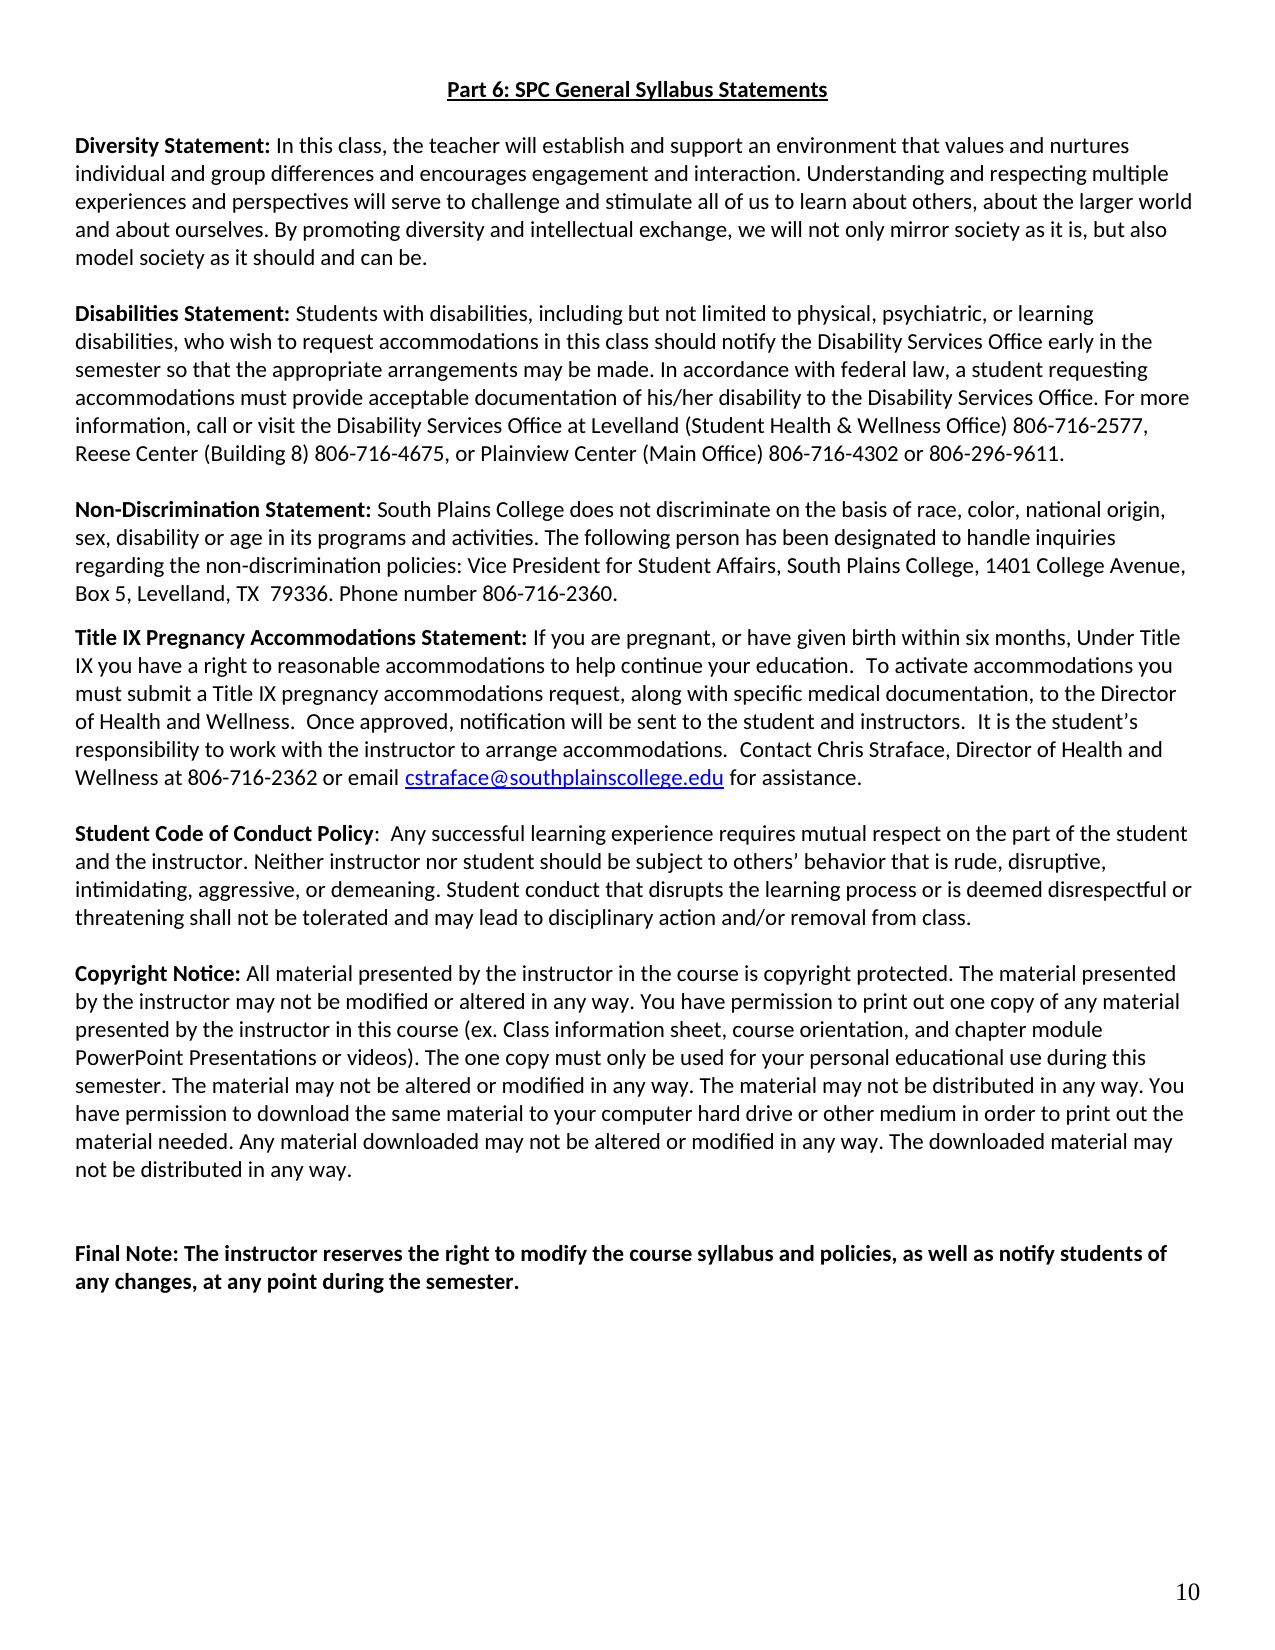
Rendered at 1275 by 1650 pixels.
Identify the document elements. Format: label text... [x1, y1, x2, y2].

text Student Code of Conduct Policy: Any successful learning experience requires mutual respect on the part of the student and the instructor. Neither instructor nor student should be subject to others’ behavior that is rude, disruptive, intimidating, aggressive, or demeaning. Student conduct that disrupts the learning process or is deemed disrespectful or threatening shall not be tolerated and may lead to disciplinary action and/or removal from class. [75, 819, 1200, 931]
text Non-Discrimination Statement: South Plains College does not discriminate on the basis of race, color, national origin, sex, disability or age in its programs and activities. The following person has been designated to handle inquiries regarding the non-discrimination policies: Vice President for Student Affairs, South Plains College, 1401 College Avenue, Box 5, Levelland, TX 79336. Phone number 806-716-2360. [75, 495, 1200, 607]
text Diversity Statement: In this class, the teacher will establish and support an environment that values and nurtures individual and group differences and encourages engagement and interaction. Understanding and respecting multiple experiences and perspectives will serve to challenge and stimulate all of us to learn about others, about the larger world and about ourselves. By promoting diversity and intellectual exchange, we will not only mirror society as it is, but also model society as it should and can be. [75, 131, 1200, 271]
text Copyright Notice: All material presented by the instructor in the course is copyright protected. The material presented by the instructor may not be modified or altered in any way. You have permission to print out one copy of any material presented by the instructor in this course (ex. Class information sheet, course orientation, and chapter module PowerPoint Presentations or videos). The one copy must only be used for your personal educational use during this semester. The material may not be altered or modified in any way. The material may not be distributed in any way. You have permission to download the same material to your computer hard drive or other medium in order to print out the material needed. Any material downloaded may not be altered or modified in any way. The downloaded material may not be distributed in any way. [75, 959, 1200, 1183]
text Final Note: The instructor reserves the right to modify the course syllabus and policies, as well as notify students of any changes, at any point during the semester. [75, 1239, 1200, 1296]
text Title IX Pregnancy Accommodations Statement: If you are pregnant, or have given birth within six months, Under Title IX you have a right to reasonable accommodations to help continue your education. To activate accommodations you must submit a Title IX pregnancy accommodations request, along with specific medical documentation, to the Director of Health and Wellness. Once approved, notification will be sent to the student and instructors. It is the student’s responsibility to work with the instructor to arrange accommodations. Contact Chris Straface, Director of Health and Wellness at 806-716-2362 or email cstraface@southplainscollege.edu for assistance. [75, 623, 1200, 791]
text Disabilities Statement: Students with disabilities, including but not limited to physical, psychiatric, or learning disabilities, who wish to request accommodations in this class should notify the Disability Services Office early in the semester so that the appropriate arrangements may be made. In accordance with federal law, a student requesting accommodations must provide acceptable documentation of his/her disability to the Disability Services Office. For more information, call or visit the Disability Services Office at Levelland (Student Health & Wellness Office) 806-716-2577, Reese Center (Building 8) 806-716-4675, or Plainview Center (Main Office) 806-716-4302 or 806-296-9611. [75, 271, 1200, 467]
text Part 6: SPC General Syllabus Statements [75, 75, 1200, 103]
